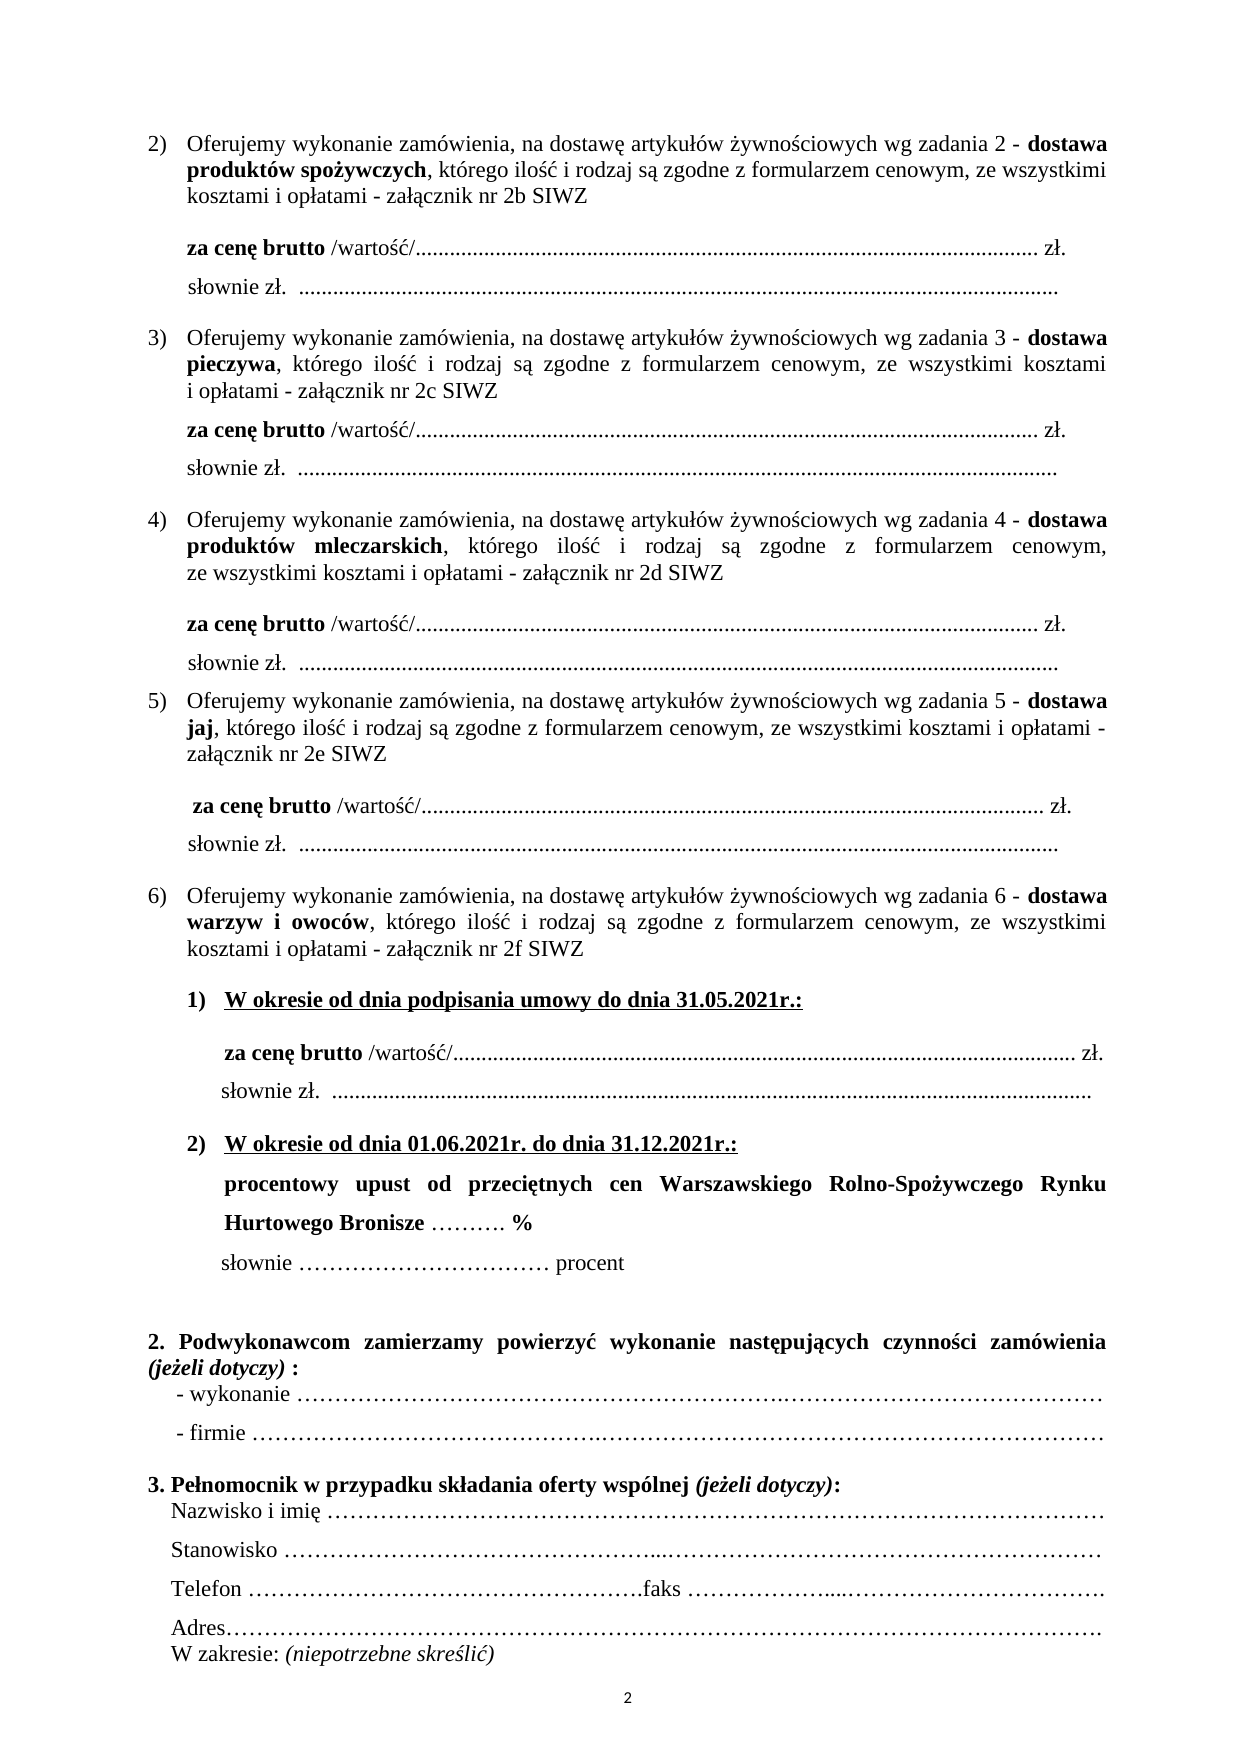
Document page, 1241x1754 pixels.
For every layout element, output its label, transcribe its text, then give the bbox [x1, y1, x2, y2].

text - wykonanie ……………………………………………………….…………………………………… [148, 1380, 1107, 1407]
list za cenę brutto /wartość/............................................................................................................. zł. [224, 1039, 1107, 1065]
list Oferujemy wykonanie zamówienia, na dostawę artykułów żywnościowych wg zadania 6 - dostawa warzyw i owoców, którego ilość i rodzaj są zgodne z formularzem cenowym, ze wszystkimi kosztami i opłatami - załącznik nr 2f SIWZ [148, 882, 1107, 961]
text Stanowisko …………………………………………...………………………………………………… [148, 1536, 1107, 1562]
list Oferujemy wykonanie zamówienia, na dostawę artykułów żywnościowych wg zadania 2 - dostawa produktów spożywczych, którego ilość i rodzaj są zgodne z formularzem cenowym, ze wszystkimi kosztami i opłatami - załącznik nr 2b SIWZ [148, 130, 1107, 209]
text za cenę brutto /wartość/............................................................................................................. zł. [148, 234, 1107, 260]
text słownie …………………………… procent [187, 1249, 1107, 1275]
text za cenę brutto /wartość/............................................................................................................. zł. [148, 416, 1107, 442]
list Oferujemy wykonanie zamówienia, na dostawę artykułów żywnościowych wg zadania 3 - dostawa pieczywa, którego ilość i rodzaj są zgodne z formularzem cenowym, ze wszystkimi kosztami i opłatami - załącznik nr 2c SIWZ [148, 324, 1107, 403]
text Telefon …………………………………………….faks ………………....……………………………. [148, 1575, 1107, 1601]
text Nazwisko i imię ………………………………………………………………………………………… [148, 1497, 1107, 1523]
text 3. Pełnomocnik w przypadku składania oferty wspólnej (jeżeli dotyczy): [148, 1471, 1107, 1497]
list W okresie od dnia 01.06.2021r. do dnia 31.12.2021r.: [187, 1130, 1107, 1157]
text za cenę brutto /wartość/............................................................................................................. zł. [148, 610, 1107, 636]
text za cenę brutto /wartość/............................................................................................................. zł. [148, 792, 1107, 818]
text Adres……………………………………………………………………………………………………. [148, 1613, 1107, 1640]
text 2. Podwykonawcom zamierzamy powierzyć wykonanie następujących czynności zamówienia (jeżeli dotyczy) : [148, 1328, 1107, 1380]
list procentowy upust od przeciętnych cen Warszawskiego Rolno-Spożywczego Rynku Hurtowego Bronisze ………. % [224, 1170, 1107, 1236]
list W okresie od dnia podpisania umowy do dnia 31.05.2021r.: [187, 986, 1107, 1012]
list Oferujemy wykonanie zamówienia, na dostawę artykułów żywnościowych wg zadania 5 - dostawa jaj, którego ilość i rodzaj są zgodne z formularzem cenowym, ze wszystkimi kosztami i opłatami - załącznik nr 2e SIWZ [148, 688, 1107, 767]
text W zakresie: (niepotrzebne skreślić) [148, 1640, 1107, 1666]
text - firmie ……………………………………….………………………………………………………… [148, 1419, 1107, 1446]
list Oferujemy wykonanie zamówienia, na dostawę artykułów żywnościowych wg zadania 4 - dostawa produktów mleczarskich, którego ilość i rodzaj są zgodne z formularzem cenowym, ze wszystkimi kosztami i opłatami - załącznik nr 2d SIWZ [148, 506, 1107, 585]
